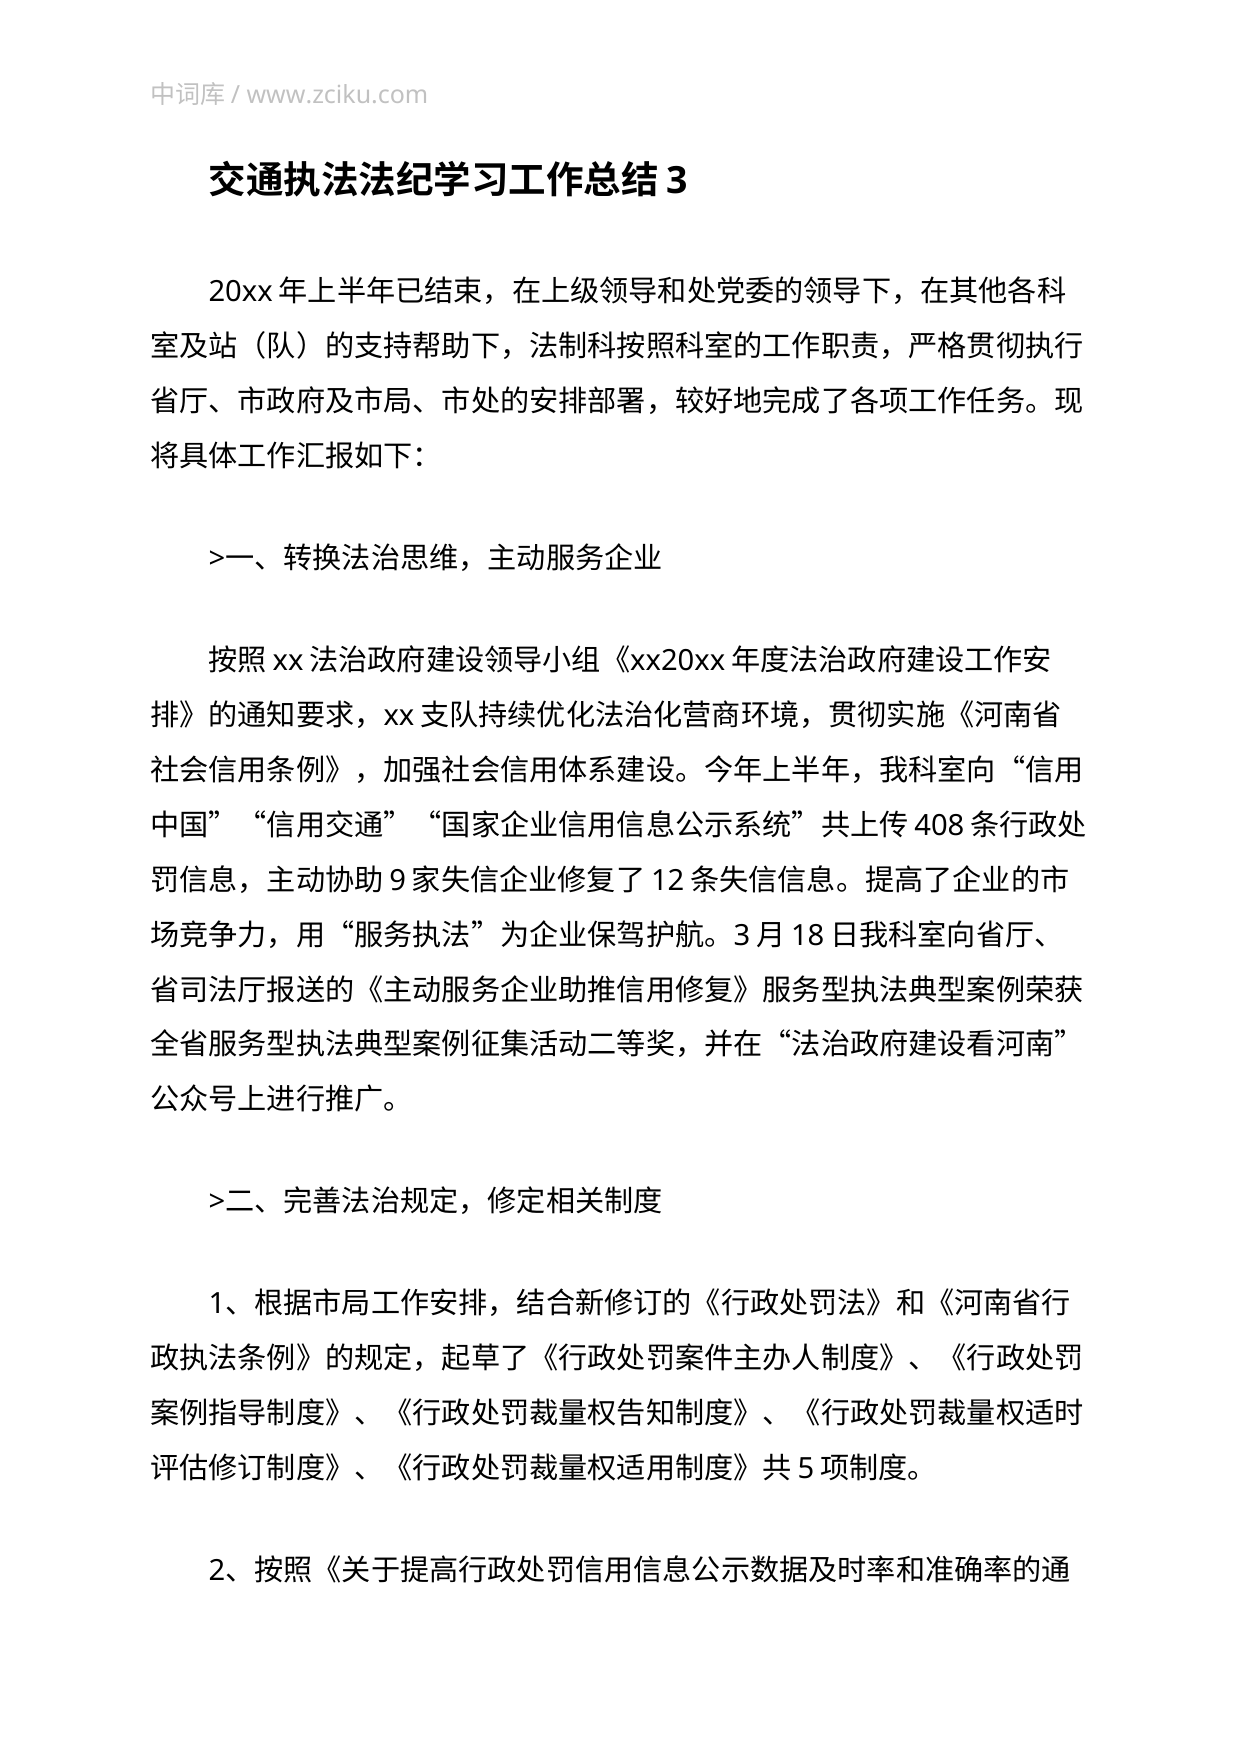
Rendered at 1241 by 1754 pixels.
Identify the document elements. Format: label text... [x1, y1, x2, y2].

text 交通执法法纪学习工作总结3 [150, 150, 1090, 204]
text >二、完善法治规定，修定相关制度 [150, 1178, 1090, 1220]
text 1、根据市局工作安排，结合新修订的《行政处罚法》和《河南省行政执法条例》的规定，起草了《行政处罚案件主办人制度》、《行政处罚案例指导制度》、《行政处罚裁量权告知制度》、《行政处罚裁量权适时评估修订制度》、《行政处罚裁量权适用制度》共5项制度。 [150, 1279, 1090, 1487]
text >一、转换法治思维，主动服务企业 [150, 534, 1090, 577]
text 20xx年上半年已结束，在上级领导和处党委的领导下，在其他各科室及站（队）的支持帮助下，法制科按照科室的工作职责，严格贯彻执行省厅、市政府及市局、市处的安排部署，较好地完成了各项工作任务。现将具体工作汇报如下： [150, 268, 1090, 475]
text 按照xx法治政府建设领导小组《xx20xx年度法治政府建设工作安排》的通知要求，xx支队持续优化法治化营商环境，贯彻实施《河南省社会信用条例》，加强社会信用体系建设。今年上半年，我科室向“信用中国”“信用交通”“国家企业信用信息公示系统”共上传408条行政处罚信息，主动协助9家失信企业修复了12条失信信息。提高了企业的市场竞争力，用“服务执法”为企业保驾护航。3月18日我科室向省厅、省司法厅报送的《主动服务企业助推信用修复》服务型执法典型案例荣获全省服务型执法典型案例征集活动二等奖，并在“法治政府建设看河南”公众号上进行推广。 [150, 636, 1090, 1118]
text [150, 1546, 1090, 1589]
